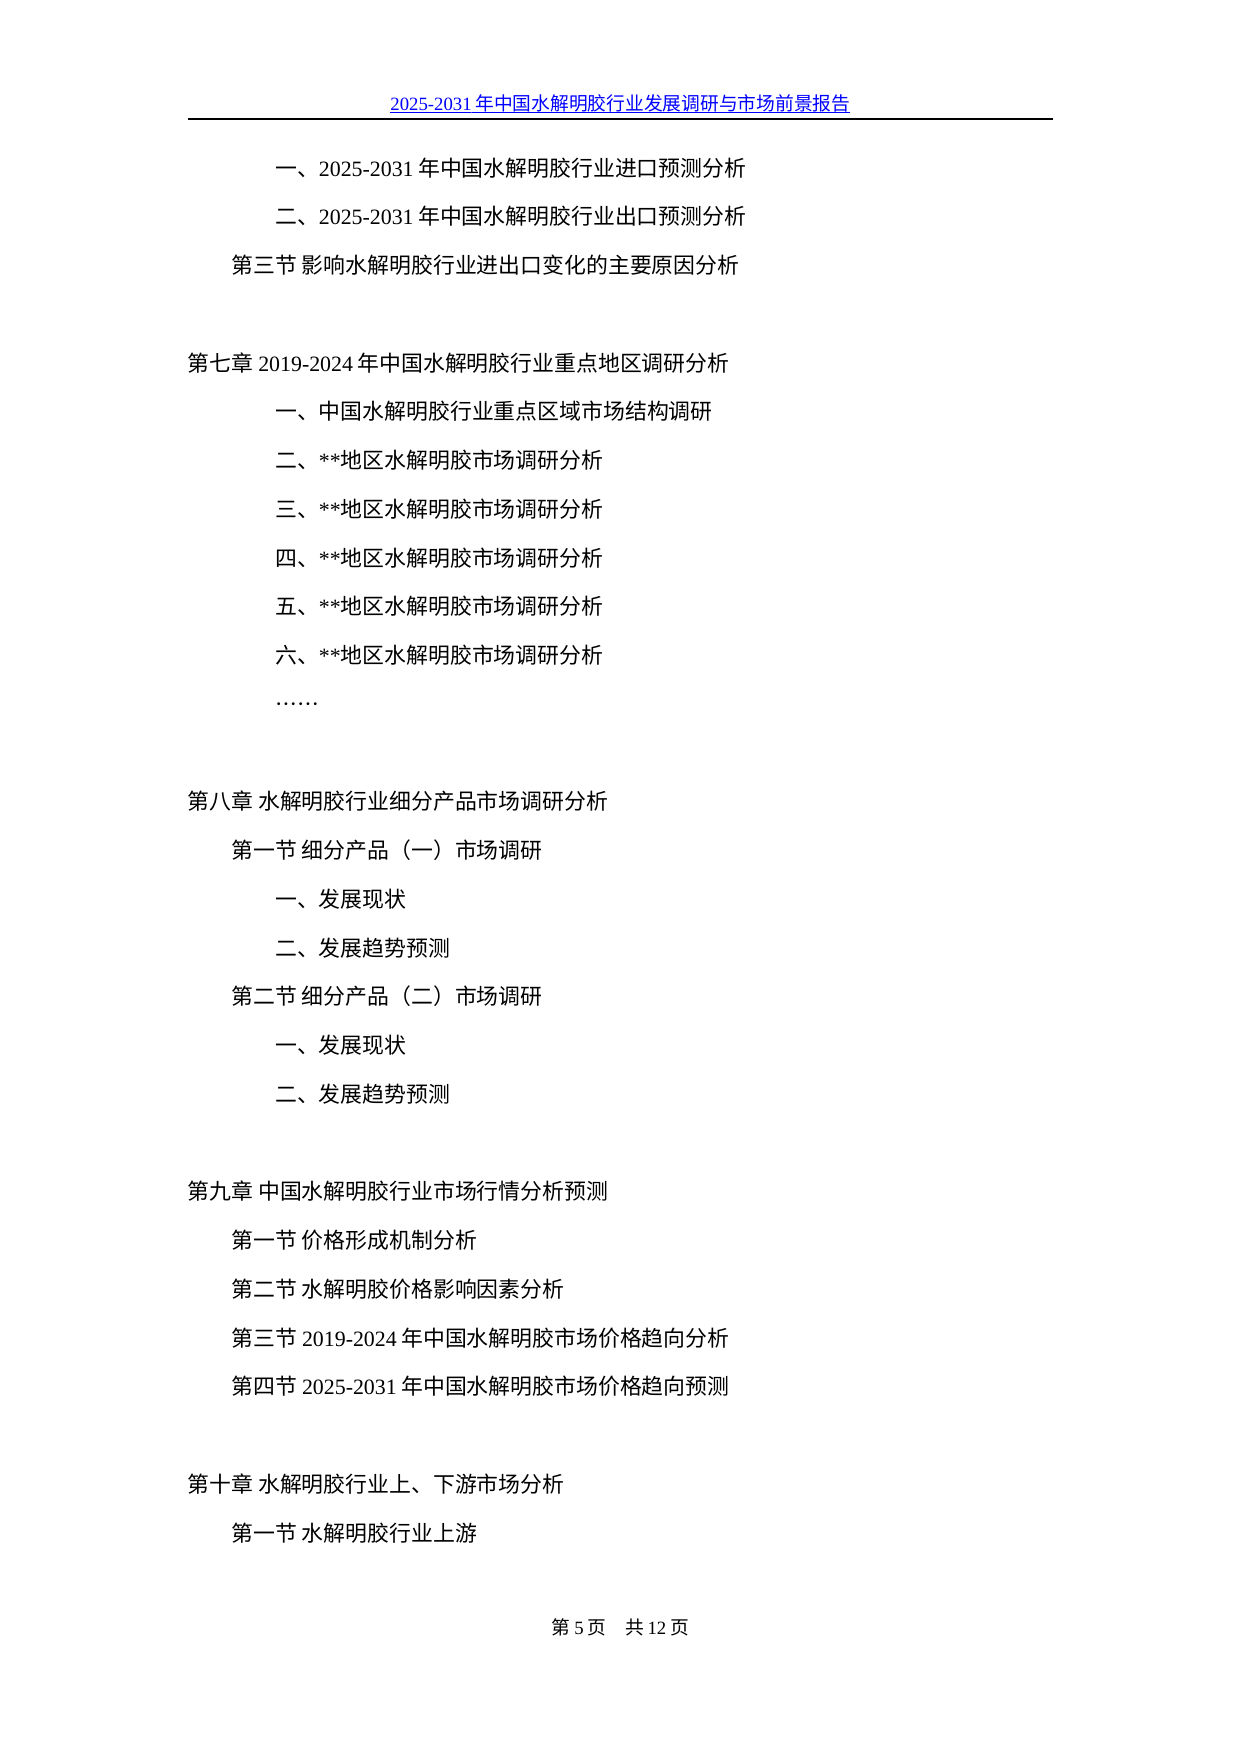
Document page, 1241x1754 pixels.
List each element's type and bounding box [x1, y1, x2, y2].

text [187, 150, 1053, 1548]
